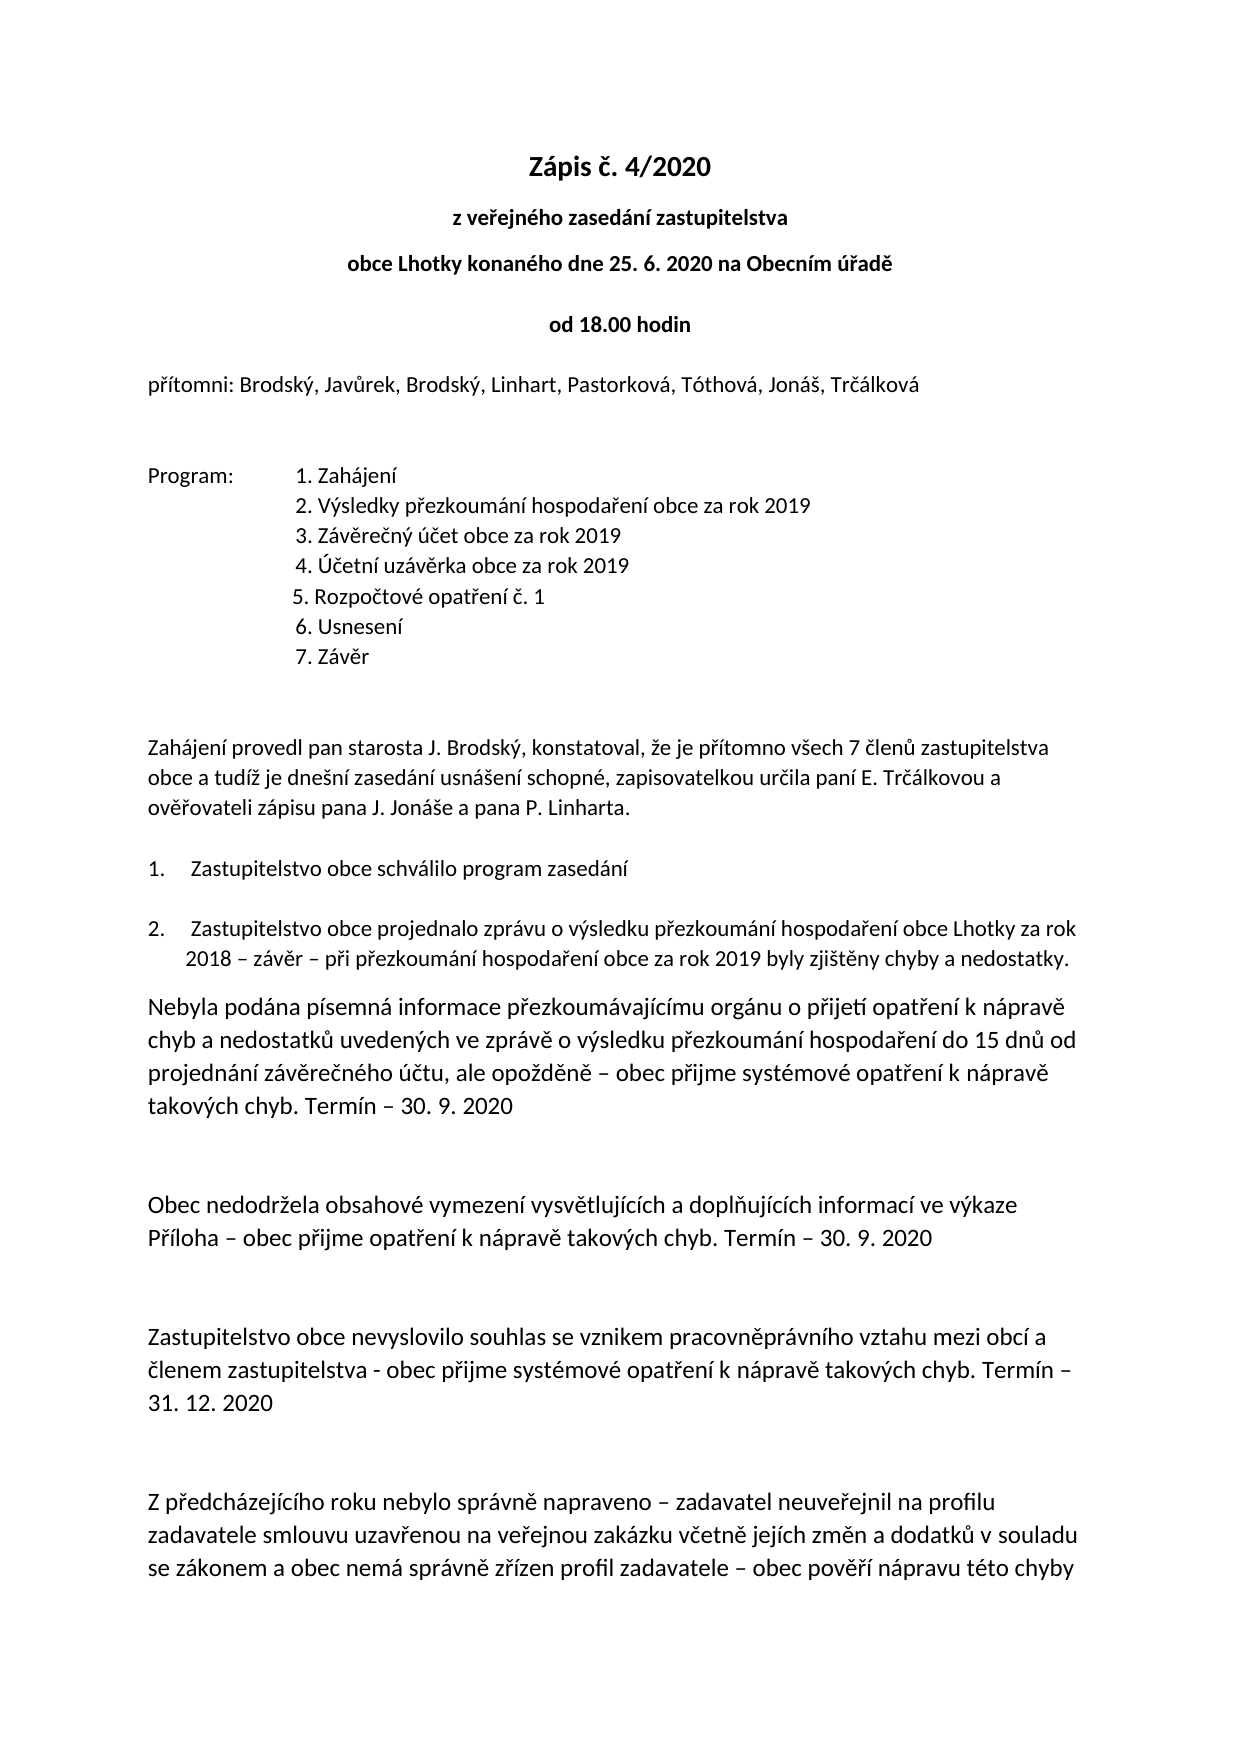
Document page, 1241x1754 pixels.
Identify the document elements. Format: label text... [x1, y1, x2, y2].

list 4. Účetní uzávěrka obce za rok 2019 [148, 552, 1093, 580]
list 1. Zastupitelstvo obce schválilo program zasedání [148, 854, 1093, 882]
list 6. Usnesení [295, 612, 1093, 640]
list od 18.00 hodin [148, 310, 1093, 338]
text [148, 1486, 1093, 1583]
text Zastupitelstvo obce nevyslovilo souhlas se vznikem pracovněprávního vztahu mezi obcí a členem zastupitelstva - obec přijme systémové opatření k nápravě takových chyb. Termín – 31. 12. 2020 [148, 1321, 1093, 1418]
text Obec nedodržela obsahové vymezení vysvětlujících a doplňujících informací ve výkaze Příloha – obec přijme opatření k nápravě takových chyb. Termín – 30. 9. 2020 [148, 1189, 1093, 1253]
list obce Lhotky konaného dne 25. 6. 2020 na Obecním úřadě [148, 249, 1093, 278]
text Zápis č. 4/2020 [148, 148, 1093, 183]
list Program: 1. Zahájení [148, 461, 1093, 489]
list Zahájení provedl pan starosta J. Brodský, konstatoval, že je přítomno všech 7 členů zastupitelstva obce a tudíž je dnešní zasedání usnášení schopné, zapisovatelkou určila paní E. Trčálkovou a ověřovateli zápisu pana J. Jonáše a pana P. Linharta. [148, 733, 1093, 821]
list 2. Zastupitelstvo obce projednalo zprávu o výsledku přezkoumání hospodaření obce Lhotky za rok 2018 – závěr – při přezkoumání hospodaření obce za rok 2019 byly zjištěny chyby a nedostatky. [148, 914, 1093, 972]
list přítomni: Brodský, Javůrek, Brodský, Linhart, Pastorková, Tóthová, Jonáš, Trčálková [148, 370, 1093, 398]
list 3. Závěrečný účet obce za rok 2019 [295, 521, 1093, 549]
text z veřejného zasedání zastupitelstva [148, 203, 1093, 231]
text Nebyla podána písemná informace přezkoumávajícímu orgánu o přijetí opatření k nápravě chyb a nedostatků uvedených ve zprávě o výsledku přezkoumání hospodaření do 15 dnů od projednání závěrečného účtu, ale opožděně – obec přijme systémové opatření k nápravě takových chyb. Termín – 30. 9. 2020 [148, 991, 1093, 1121]
list 2. Výsledky přezkoumání hospodaření obce za rok 2019 [148, 491, 1093, 519]
list 5. Rozpočtové opatření č. 1 [148, 582, 1093, 610]
list 7. Závěr [259, 642, 1093, 670]
